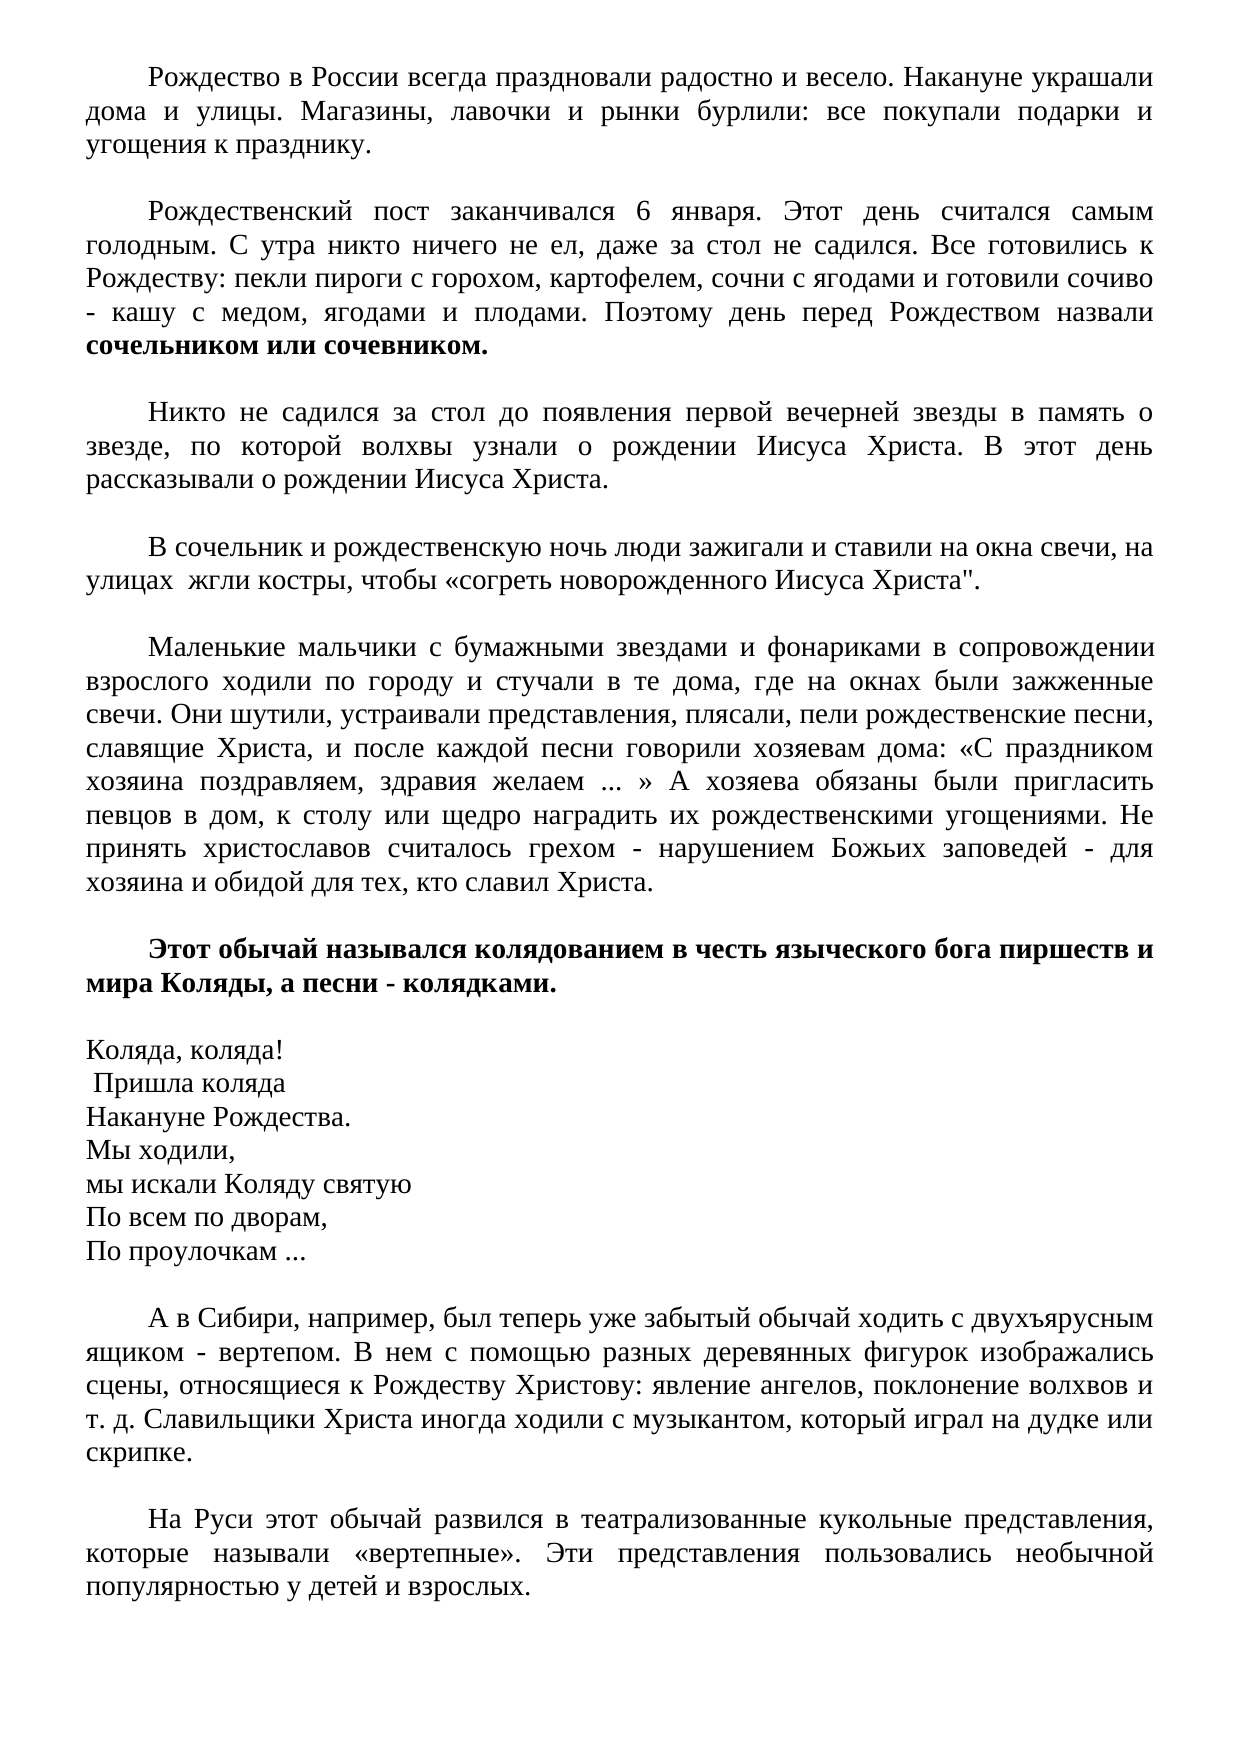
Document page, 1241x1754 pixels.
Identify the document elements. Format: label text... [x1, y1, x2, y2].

text Рождество в России всегда праздновали радостно и весело. Накануне украшали дома и улицы. Магазины, лавочки и рынки бурлили: все покупали подарки и угощения к празднику. [86, 59, 1155, 160]
text На Руси этот обычай развился в театрализованные кукольные представления, которые называли «вертепныe». Эти представления пользовались необычной популярностью у детей и взрослых. [86, 1501, 1155, 1602]
text Мы ходили, [86, 1132, 1155, 1166]
text Коляда, коляда! [86, 1032, 1155, 1065]
text Маленькие мальчики с бумажными звездами и фонариками в сопровождeнии взрослого ходили по городу и стучали в те дома, где на окнах были зажженные свечи. Они шутили, устраивали представления, плясали, пели рождественские песни, славящие Христа, и после каждой песни говорили хозяевам дома: «С праздником хозяина поздравляем, здравия желаем ... » А хозяева обязаны были пригласить певцов в дом, к столу или щедро наградить их рождественскими угощениями. Не принять христославов считалось грехом - нарушением Божьих заповедей - для хозяина и обидой для тех, кто славил Христа. [86, 629, 1155, 898]
text По всем по дворам, [86, 1199, 1155, 1233]
text Никто не садился за стол до появления первой вечерней звезды в память о звезде, по которой волхвы узнали о рождении Иисуса Христа. В этот день рассказывали о рождении Иисуса Христа. [86, 394, 1155, 495]
text Этот обычай назывался колядованием в честь языческого бога пиршеств и мира Коляды, а песни - колядкaми. [86, 931, 1155, 998]
text Рождественский пост заканчивался 6 января. Этот день считался самым голодным. С утра никто ничего не ел, даже за стол не садился. Все готовились к Рождеству: пекли пироги с горохом, картофелем, сочни с ягодами и готовили сочиво - кашу с медом, ягодами и плодами. Поэтому день перед Рождеством назвали сочельником или сочевником. [86, 193, 1155, 361]
text В сочельник и рождественскую ночь люди зажигали и ставили на окна свечи, на улицах жгли костры, чтобы «согреть новорожденного Иисуса Христа". [86, 529, 1155, 596]
text мы искали Коляду святую [86, 1166, 1155, 1199]
text Накануне Рождества. [86, 1099, 1155, 1132]
text По проулочкам ... [86, 1233, 1155, 1267]
text Пришла коляда [86, 1065, 1155, 1099]
text А в Сибири, например, был теперь уже забытый обычай ходить с двухъярусным ящиком - вертепом. В нем с помощью разных деревянных фигурок изображались сцены, относящиеся к Рождеству Христову: явление ангелов, поклонение волхвов и т. д. Славильщики Христа иногда ходили с музыкантом, который играл на дудке или скрипке. [86, 1300, 1155, 1468]
